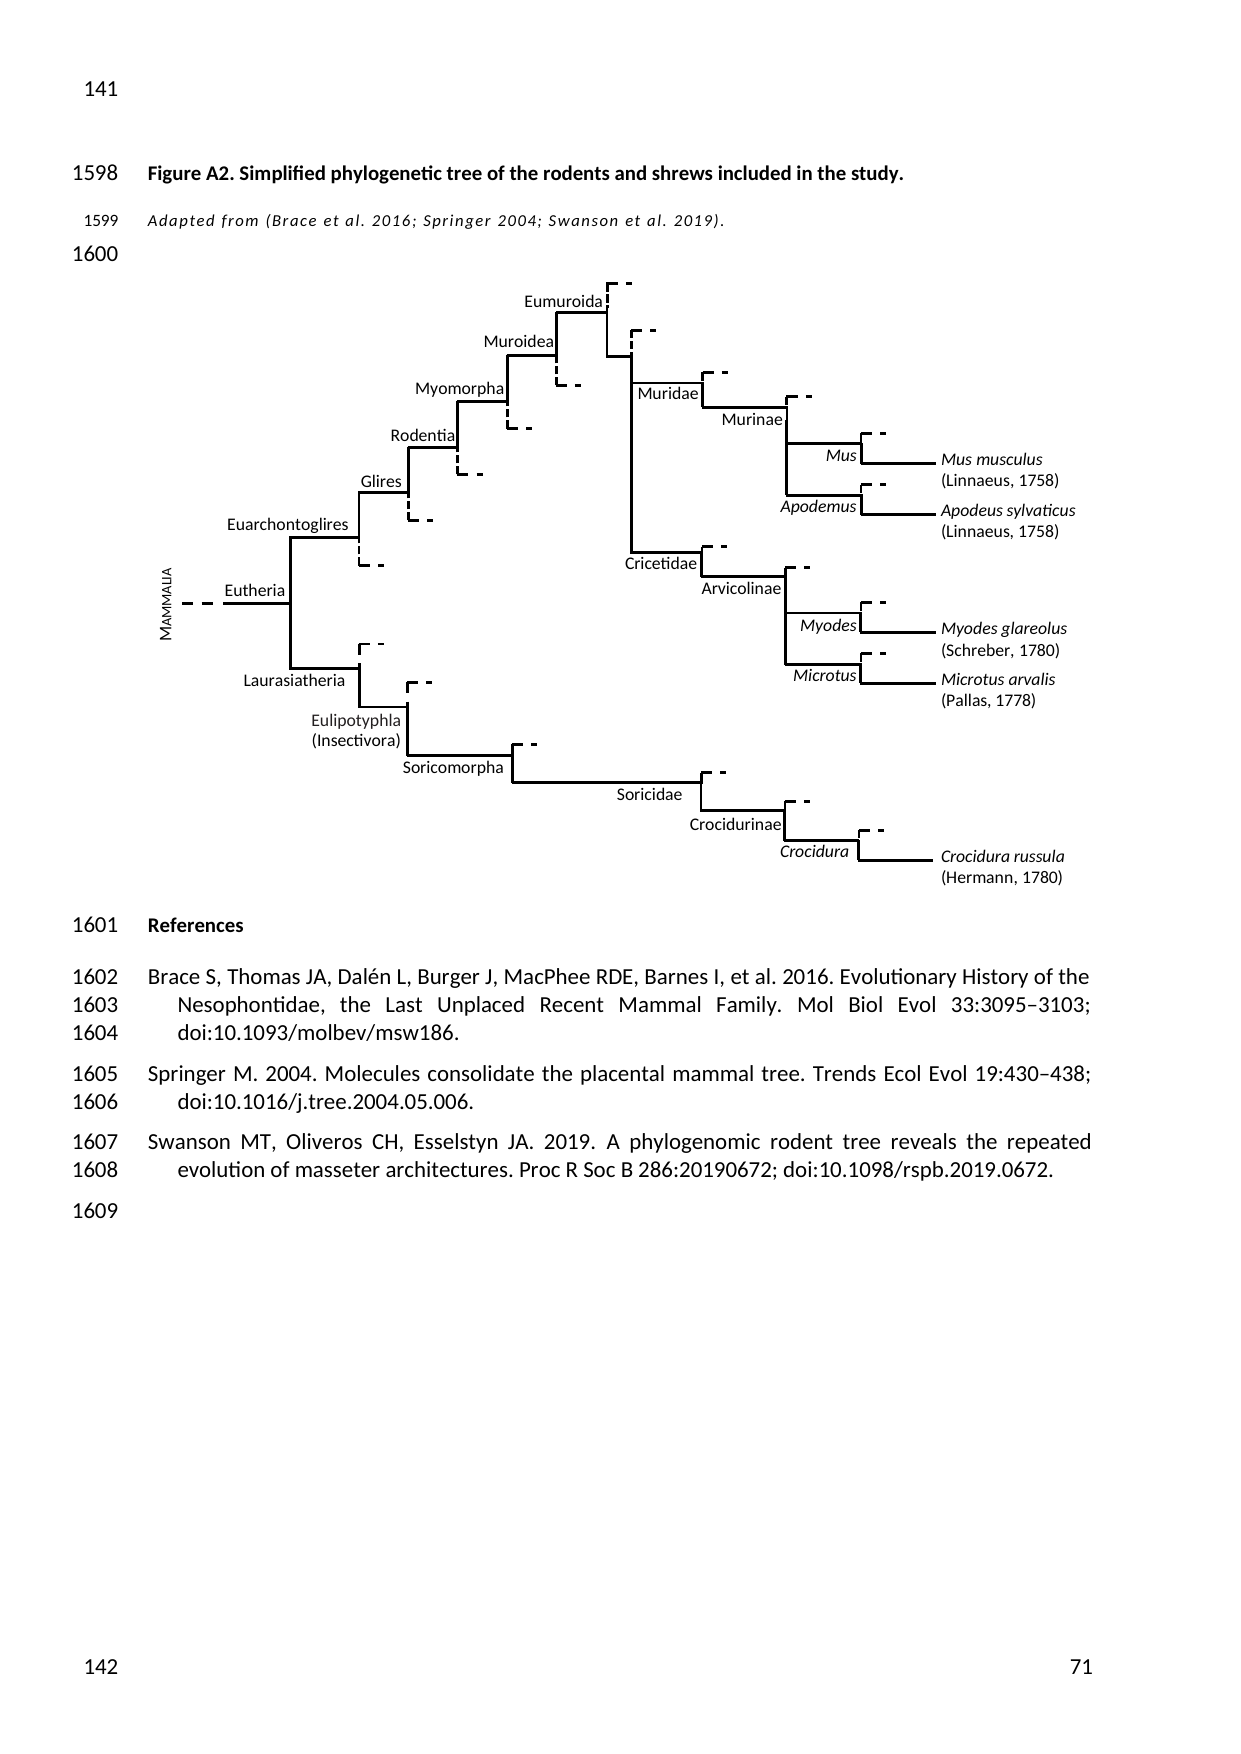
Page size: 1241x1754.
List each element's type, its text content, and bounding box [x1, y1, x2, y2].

subtitle Adapted from (Brace et al. 2016; Springer 2004; Swanson et al. 2019). [148, 211, 1093, 231]
list Springer M. 2004. Molecules consolidate the placental mammal tree. Trends Ecol Evol 19:430–438; doi:10.1016/j.tree.2004.05.006. [148, 1059, 1093, 1115]
list Brace S, Thomas JA, Dalén L, Burger J, MacPhee RDE, Barnes I, et al. 2016. Evolutionary History of the Nesophontidae, the Last Unplaced Recent Mammal Family. Mol Biol Evol 33:3095–3103; doi:10.1093/molbev/msw186. [148, 962, 1093, 1046]
subtitle References [148, 279, 1093, 937]
list Swanson MT, Oliveros CH, Esselstyn JA. 2019. A phylogenomic rodent tree reveals the repeated evolution of masseter architectures. Proc R Soc B 286:20190672; doi:10.1098/rspb.2019.0672. [148, 1127, 1093, 1183]
subtitle Figure A2. Simplified phylogenetic tree of the rodents and shrews included in the study. [148, 160, 1093, 186]
